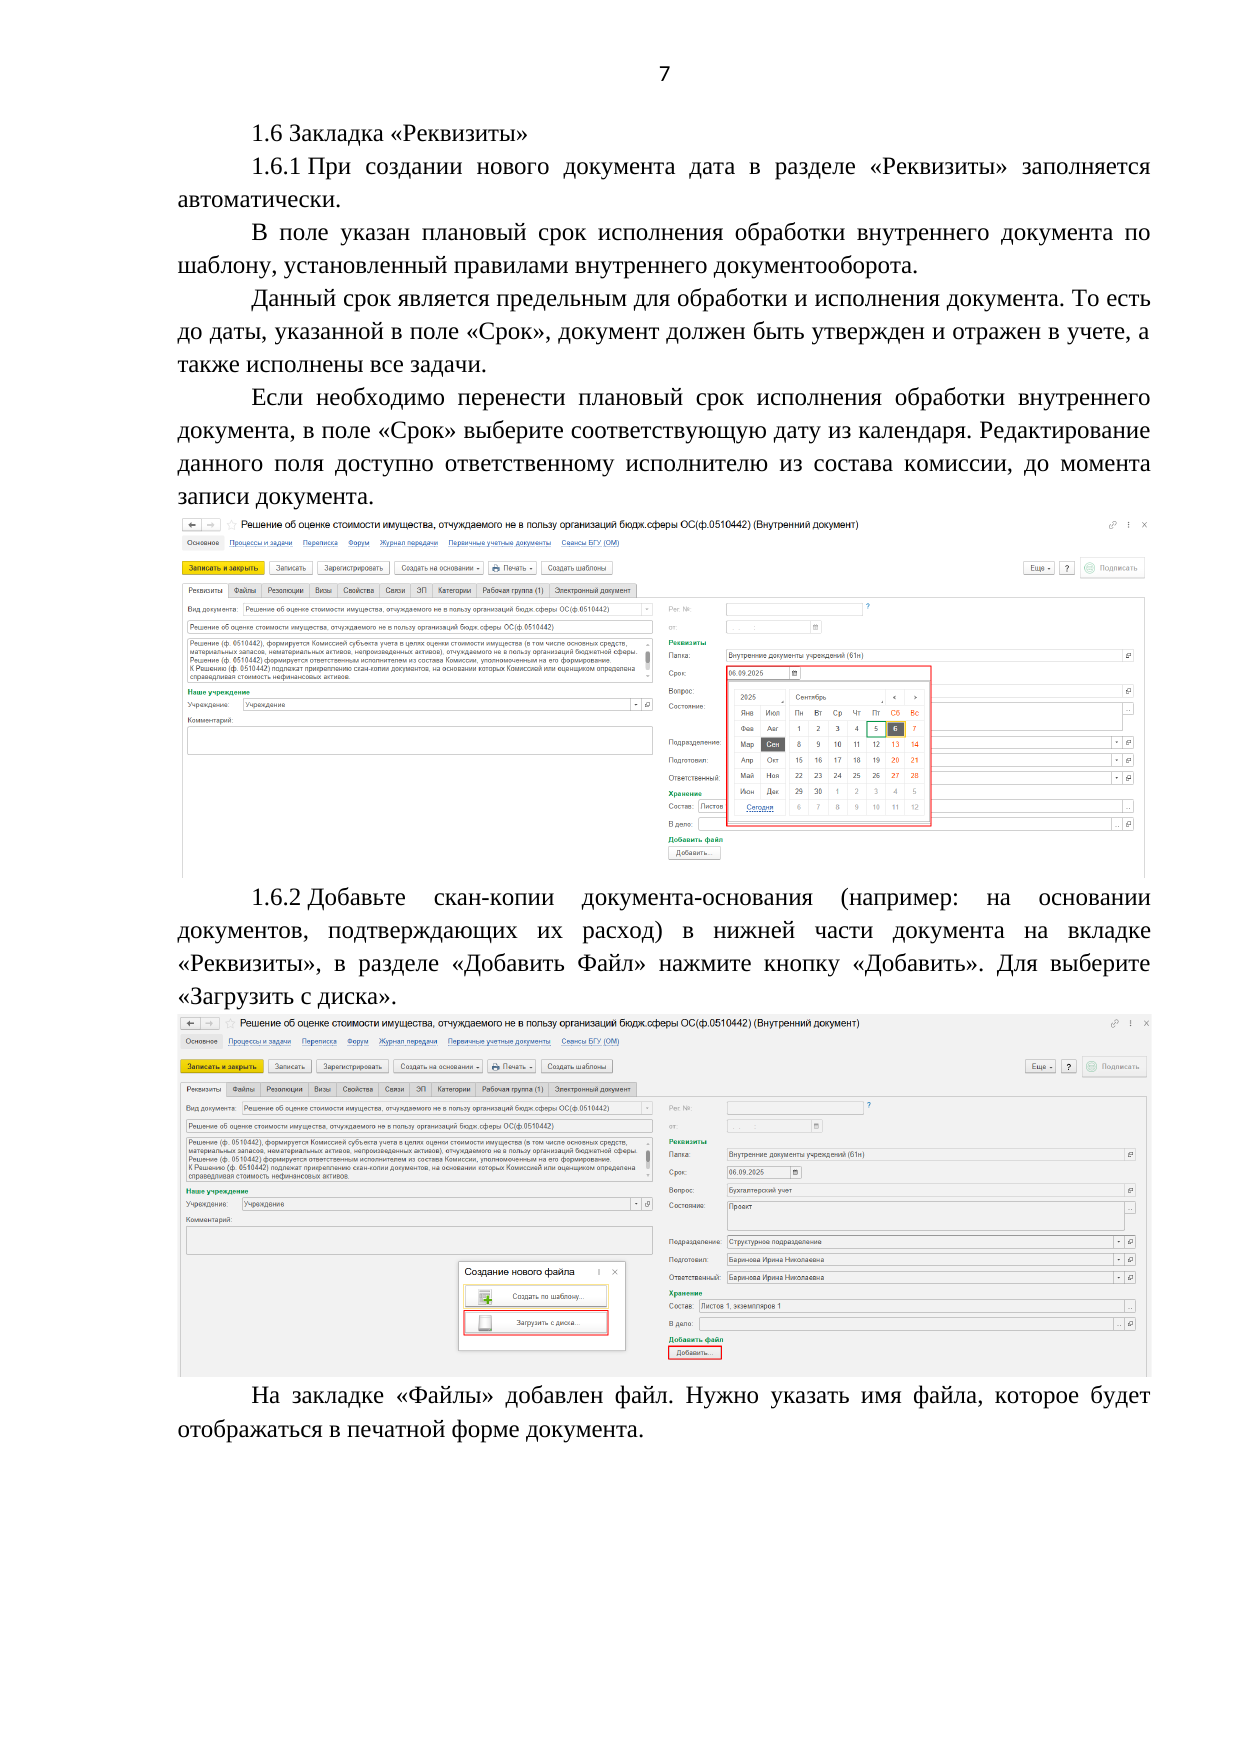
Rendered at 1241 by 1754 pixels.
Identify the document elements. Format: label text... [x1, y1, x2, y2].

text В поле указан плановый срок исполнения обработки внутреннего документа по шаблону, установленный правилами внутреннего документооборота. [177, 217, 1152, 279]
list Закладка «Реквизиты» [177, 118, 1152, 147]
list При создании нового документа дата в разделе «Реквизиты» заполняется автоматически. [177, 151, 1152, 213]
text Если необходимо перенести плановый срок исполнения обработки внутреннего документа, в поле «Срок» выберите соответствующую дату из календаря. Редактирование данного поля доступно ответственному исполнителю из состава комиссии, до момента записи документа. [177, 382, 1152, 510]
picture [177, 514, 1152, 878]
text На закладке «Файлы» добавлен файл. Нужно указать имя файла, которое будет отображаться в печатной форме документа. [177, 1381, 1152, 1442]
list Добавьте скан-копии документа-основания (например: на основании документов, подтверждающих их расход) в нижней части документа на вкладке «Реквизиты», в разделе «Добавить Файл» нажмите кнопку «Добавить». Для выберите «Загрузить с диска». [177, 882, 1152, 1010]
picture [177, 1014, 1152, 1377]
text Данный срок является предельным для обработки и исполнения документа. То есть до даты, указанной в поле «Срок», документ должен быть утвержден и отражен в учете, а также исполнены все задачи. [177, 283, 1152, 378]
